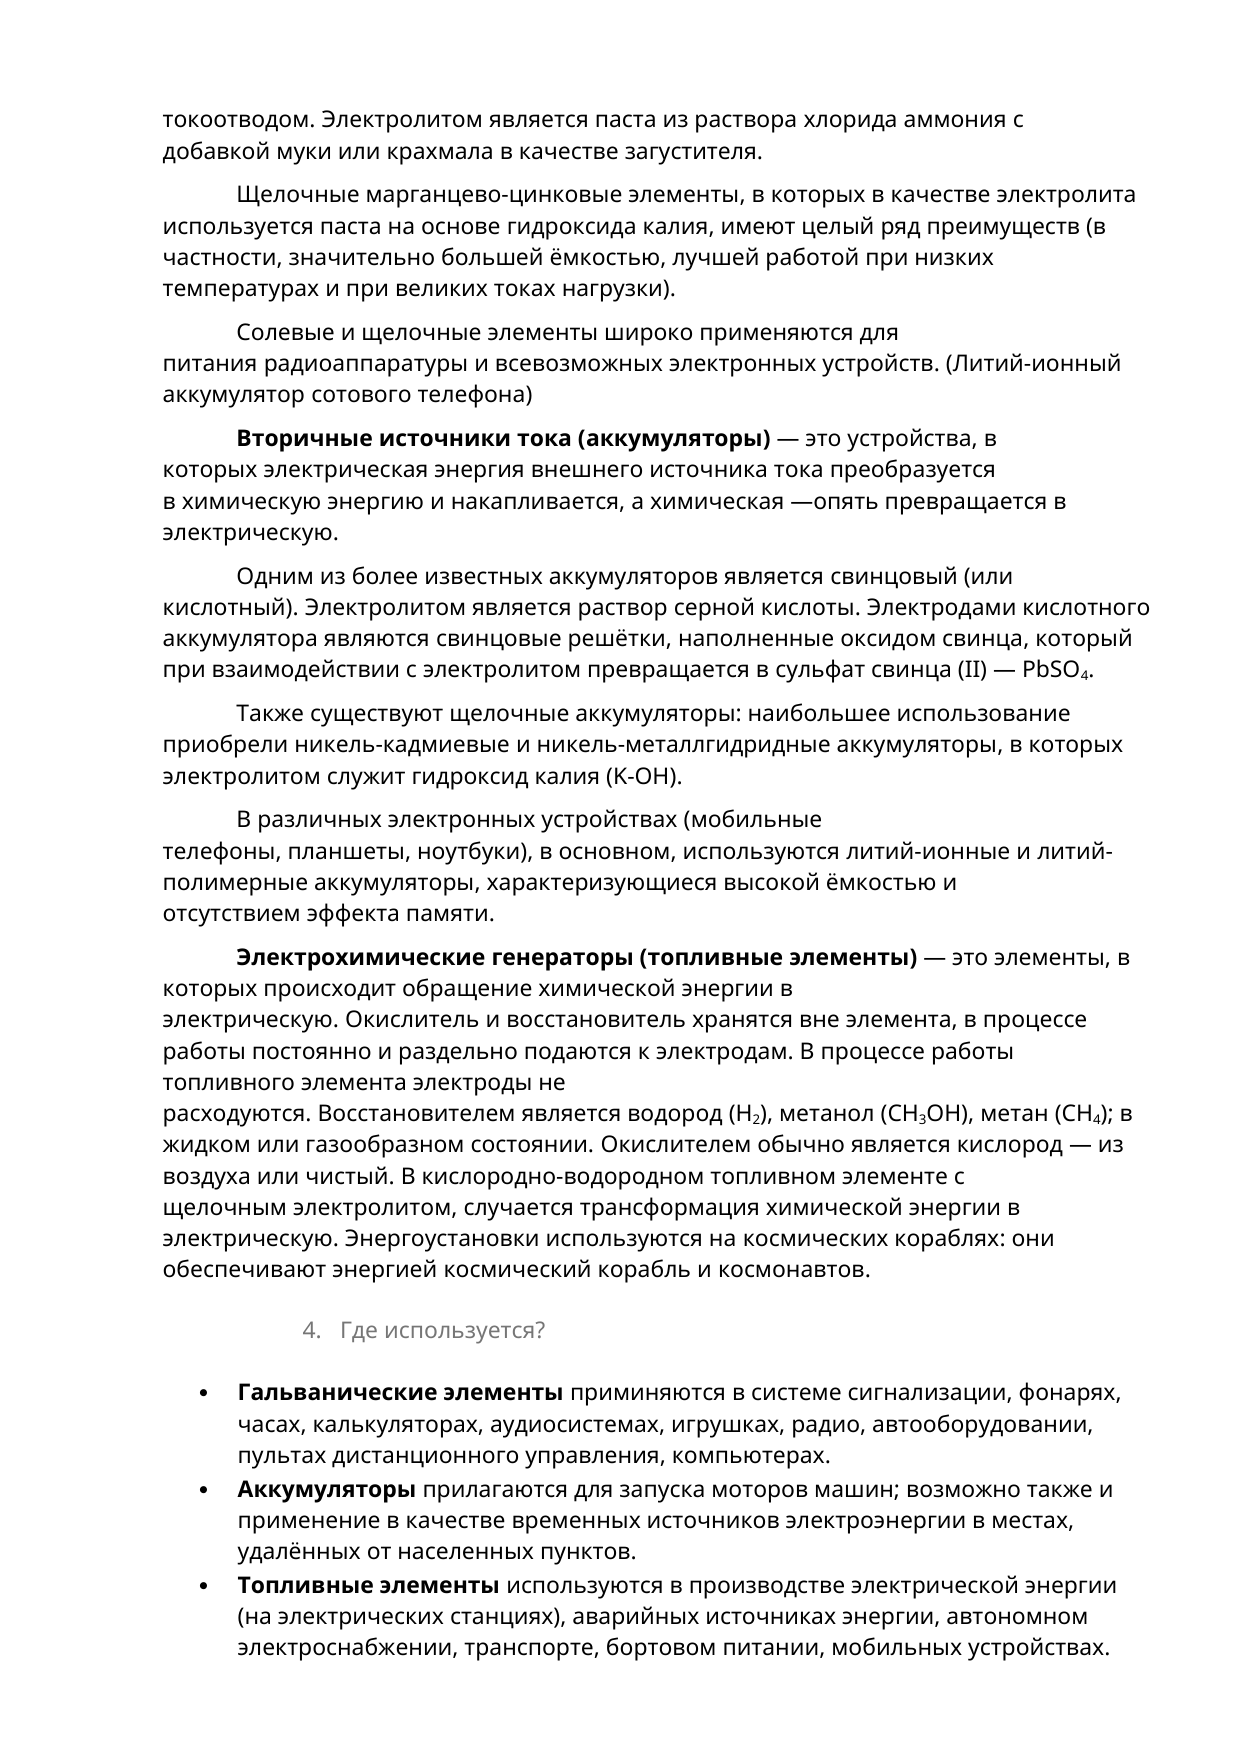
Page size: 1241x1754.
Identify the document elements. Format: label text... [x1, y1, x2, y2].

list Аккумуляторы прилагаются для запуска моторов машин; возможно также и применение в качестве временных источников электроэнергии в местах, удалённых от населенных пунктов. [200, 1473, 1152, 1566]
text Солевые и щелочные элементы широко применяются для питания радиоаппаратуры и всевозможных электронных устройств. (Литий-ионный аккумулятор сотового телефона) [162, 316, 1152, 410]
list Гальванические элементы приминяются в системе сигнализации, фонарях, часах, калькуляторах, аудиосистемах, игрушках, радио, автооборудовании, пультах дистанционного управления, компьютерах. [200, 1376, 1152, 1470]
list Топливные элементы используются в производстве электрической энергии (на электрических станциях), аварийных источниках энергии, автономном электроснабжении, транспорте, бортовом питании, мобильных устройствах. [200, 1569, 1152, 1663]
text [162, 103, 1152, 166]
text Щелочные марганцево-цинковые элементы, в которых в качестве электролита используется паста на основе гидроксида калия, имеют целый ряд преимуществ (в частности, значительно большей ёмкостью, лучшей работой при низких температурах и при великих токах нагрузки). [162, 178, 1152, 303]
text Также существуют щелочные аккумуляторы: наибольшее использование приобрели никель-кадмиевые и никель-металлгидридные аккумуляторы, в которых электролитом служит гидроксид калия (K-OH). [162, 697, 1152, 791]
text В различных электронных устройствах (мобильные телефоны, планшеты, ноутбуки), в основном, используются литий-ионные и литий-полимерные аккумуляторы, характеризующиеся высокой ёмкостью и отсутствием эффекта памяти. [162, 803, 1152, 928]
text Вторичные источники тока (аккумуляторы) — это устройства, в которых электрическая энергия внешнего источника тока преобразуется в химическую энергию и накапливается, а химическая —опять превращается в электрическую. [162, 422, 1152, 547]
list Где используется? [302, 1314, 1152, 1345]
text Одним из более известных аккумуляторов является свинцовый (или кислотный). Электролитом является раствор серной кислоты. Электродами кислотного аккумулятора являются свинцовые решётки, наполненные оксидом свинца, который при взаимодействии с электролитом превращается в сульфат свинца (II) — PbSO4. [162, 560, 1152, 685]
text Электрохимические генераторы (топливные элементы) — это элементы, в которых происходит обращение химической энергии в электрическую. Окислитель и восстановитель хранятся вне элемента, в процессе работы постоянно и раздельно подаются к электродам. В процессе работы топливного элемента электроды не расходуются. Восстановителем является водород (H2), метанол (CH3OH), метан (CH4); в жидком или газообразном состоянии. Окислителем обычно является кислород — из воздуха или чистый. В кислородно-водородном топливном элементе с щелочным электролитом, случается трансформация химической энергии в электрическую. Энергоустановки используются на космических кораблях: они обеспечивают энергией космический корабль и космонавтов. [162, 941, 1152, 1285]
